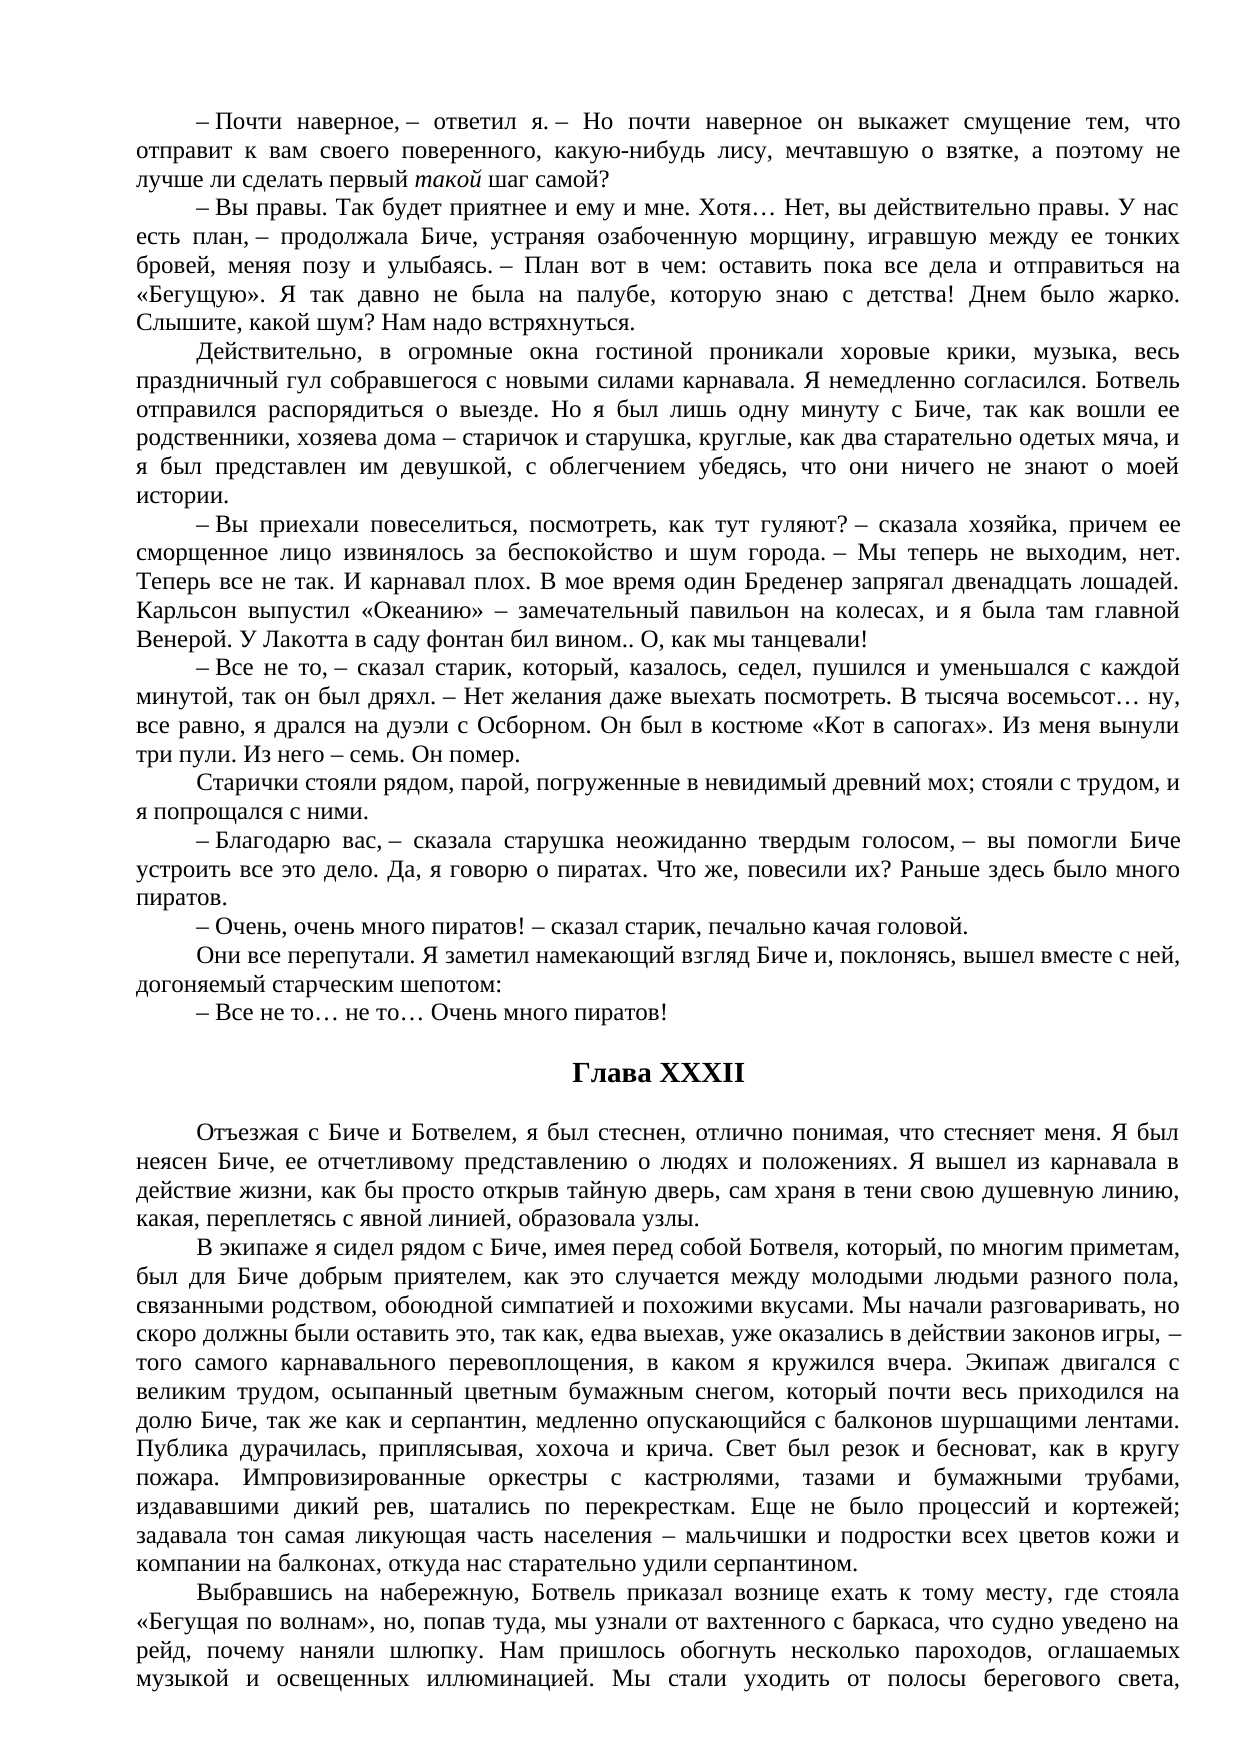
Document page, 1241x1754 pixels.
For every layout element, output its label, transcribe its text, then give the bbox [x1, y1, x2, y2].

text – Очень, очень много пиратов! – сказал старик, печально качая головой. [136, 911, 1181, 940]
text – Вы приехали повеселиться, посмотреть, как тут гуляют? – сказала хозяйка, причем ее сморщенное лицо извинялось за беспокойство и шум города. – Мы теперь не выходим, нет. Теперь все не так. И карнавал плох. В мое время один Бреденер запрягал двенадцать лошадей. Карльсон выпустил «Океанию» – замечательный павильон на колесах, и я была там главной Венерой. У Лакотта в саду фонтан бил вином.. О, как мы танцевали! [136, 509, 1181, 652]
text – Вы правы. Так будет приятнее и ему и мне. Хотя… Нет, вы действительно правы. У нас есть план, – продолжала Биче, устраняя озабоченную морщину, игравшую между ее тонких бровей, меняя позу и улыбаясь. – План вот в чем: оставить пока все дела и отправиться на «Бегущую». Я так давно не была на палубе, которую знаю с детства! Днем было жарко. Слышите, какой шум? Нам надо встряхнуться. [136, 192, 1181, 336]
text Старички стояли рядом, парой, погруженные в невидимый древний мох; стояли с трудом, и я попрощался с ними. [136, 767, 1181, 825]
text В экипаже я сидел рядом с Биче, имея перед собой Ботвеля, который, по многим приметам, был для Биче добрым приятелем, как это случается между молодыми людьми разного пола, связанными родством, обоюдной симпатией и похожими вкусами. Мы начали разговаривать, но скоро должны были оставить это, так как, едва выехав, уже оказались в действии законов игры, – того самого карнавального перевоплощения, в каком я кружился вчера. Экипаж двигался с великим трудом, осыпанный цветным бумажным снегом, который почти весь приходился на долю Биче, так же как и серпантин, медленно опускающийся с балконов шуршащими лентами. Публика дурачилась, приплясывая, хохоча и крича. Свет был резок и бесноват, как в кругу пожара. Импровизированные оркестры с кастрюлями, тазами и бумажными трубами, издававшими дикий рев, шатались по перекресткам. Еще не было процессий и кортежей; задавала тон самая ликующая часть населения – мальчишки и подростки всех цветов кожи и компании на балконах, откуда нас старательно удили серпантином. [136, 1232, 1181, 1577]
subtitle Глава XXXII [136, 1055, 1181, 1088]
text – Все не то… не то… Очень много пиратов! [136, 997, 1181, 1026]
text Действительно, в огромные окна гостиной проникали хоровые крики, музыка, весь праздничный гул собравшегося с новыми силами карнавала. Я немедленно согласился. Ботвель отправился распорядиться о выезде. Но я был лишь одну минуту с Биче, так как вошли ее родственники, хозяева дома – старичок и старушка, круглые, как два старательно одетых мяча, и я был представлен им девушкой, с облегчением убедясь, что они ничего не знают о моей истории. [136, 336, 1181, 509]
text Они все перепутали. Я заметил намекающий взгляд Биче и, поклонясь, вышел вместе с ней, догоняемый старческим шепотом: [136, 940, 1181, 997]
text – Почти наверное, – ответил я. – Но почти наверное он выкажет смущение тем, что отправит к вам своего поверенного, какую-нибудь лису, мечтавшую о взятке, а поэтому не лучше ли сделать первый такой шаг самой? [136, 106, 1181, 192]
text – Благодарю вас, – сказала старушка неожиданно твердым голосом, – вы помогли Биче устроить все это дело. Да, я говорю о пиратах. Что же, повесили их? Раньше здесь было много пиратов. [136, 825, 1181, 911]
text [136, 1577, 1181, 1692]
text – Все не то, – сказал старик, который, казалось, седел, пушился и уменьшался с каждой минутой, так он был дряхл. – Нет желания даже выехать посмотреть. В тысяча восемьсот… ну, все равно, я дрался на дуэли с Осборном. Он был в костюме «Кот в сапогах». Из меня вынули три пули. Из него – семь. Он помер. [136, 652, 1181, 767]
text Отъезжая с Биче и Ботвелем, я был стеснен, отлично понимая, что стесняет меня. Я был неясен Биче, ее отчетливому представлению о людях и положениях. Я вышел из карнавала в действие жизни, как бы просто открыв тайную дверь, сам храня в тени свою душевную линию, какая, переплетясь с явной линией, образовала узлы. [136, 1117, 1181, 1232]
